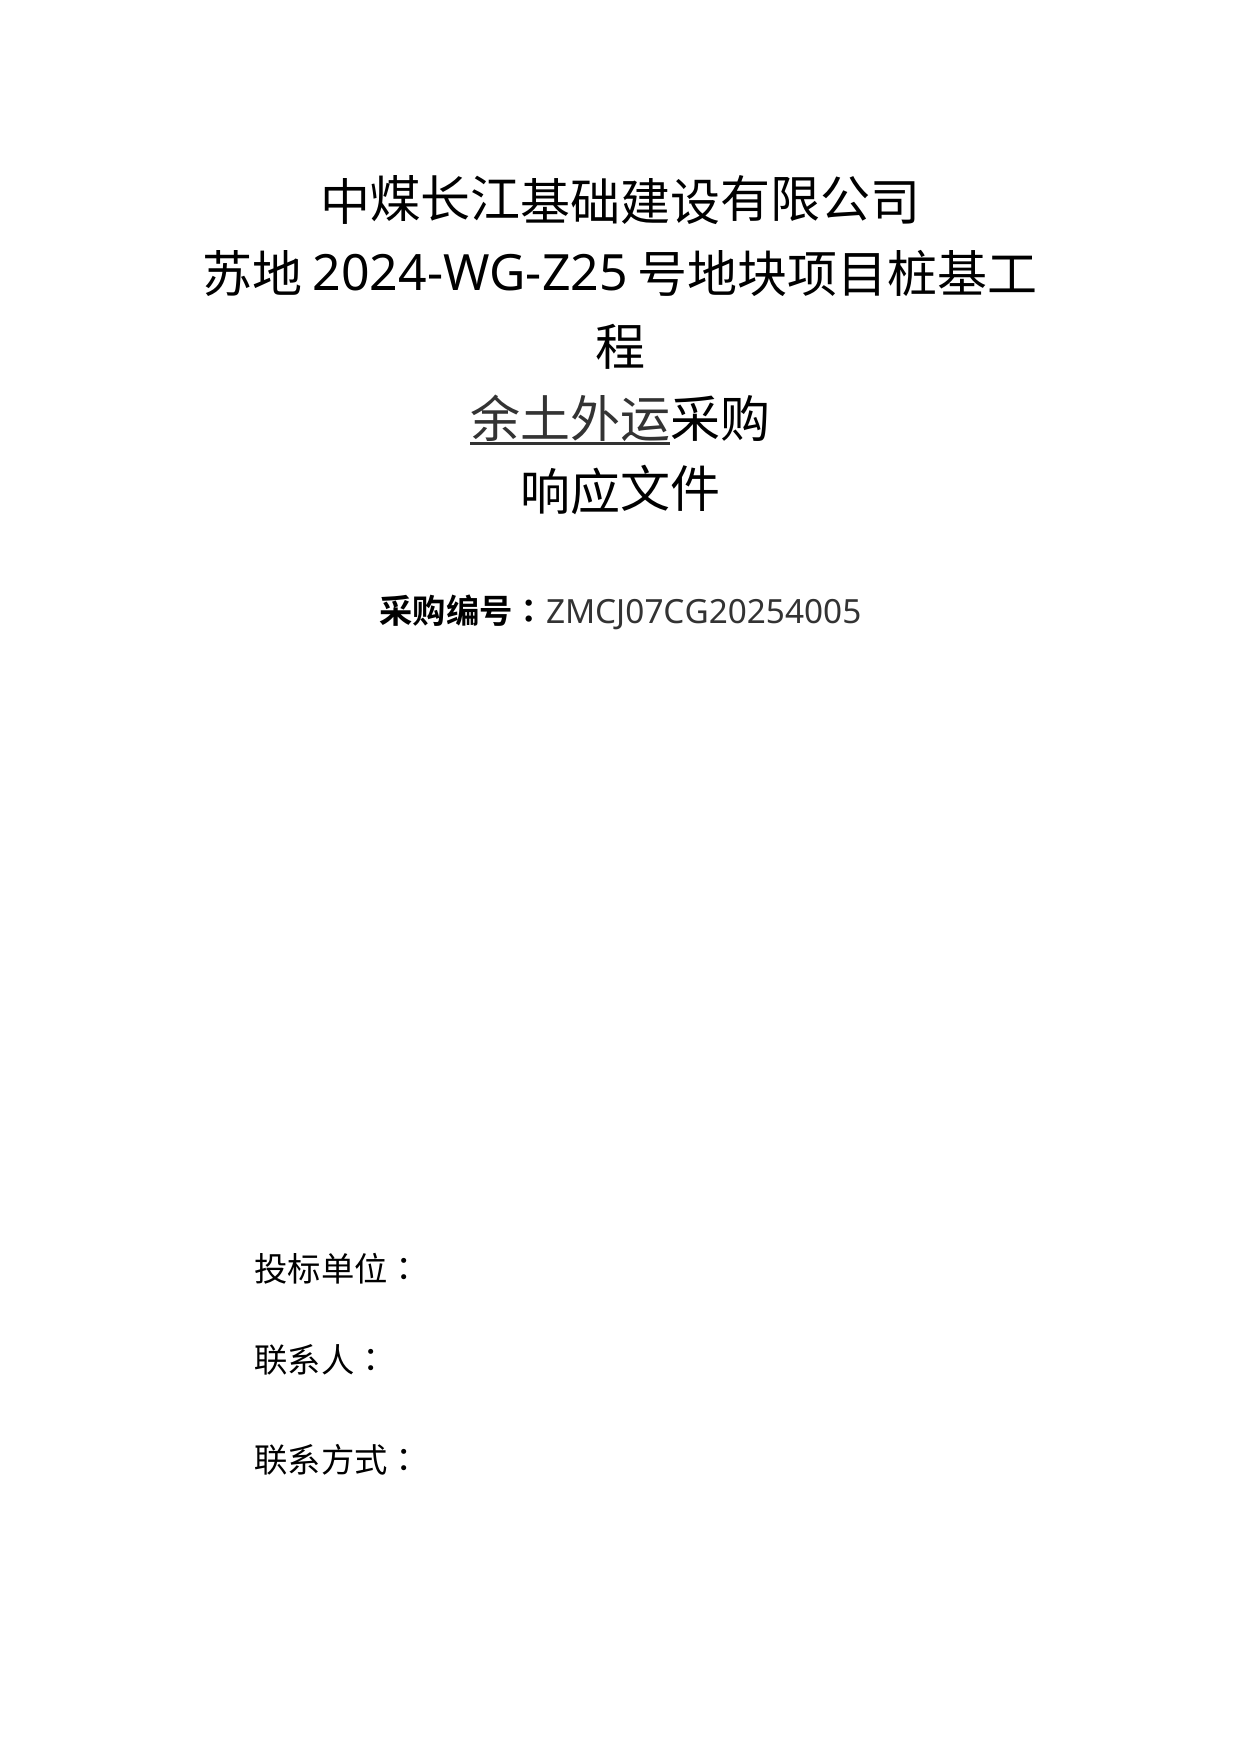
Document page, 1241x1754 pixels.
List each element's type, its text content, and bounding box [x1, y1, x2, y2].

text 联系人： [187, 1337, 1053, 1382]
text 苏地2024-WG-Z25号地块项目桩基工程 [187, 235, 1053, 380]
text 联系方式： [187, 1437, 1053, 1482]
text 中煤长江基础建设有限公司 [187, 162, 1053, 235]
text 采购编号：ZMCJ07CG20254005 [187, 584, 1053, 633]
text 投标单位： [187, 1246, 1053, 1291]
text 余土外运采购 [187, 380, 1053, 452]
text 响应文件 [187, 452, 1053, 525]
